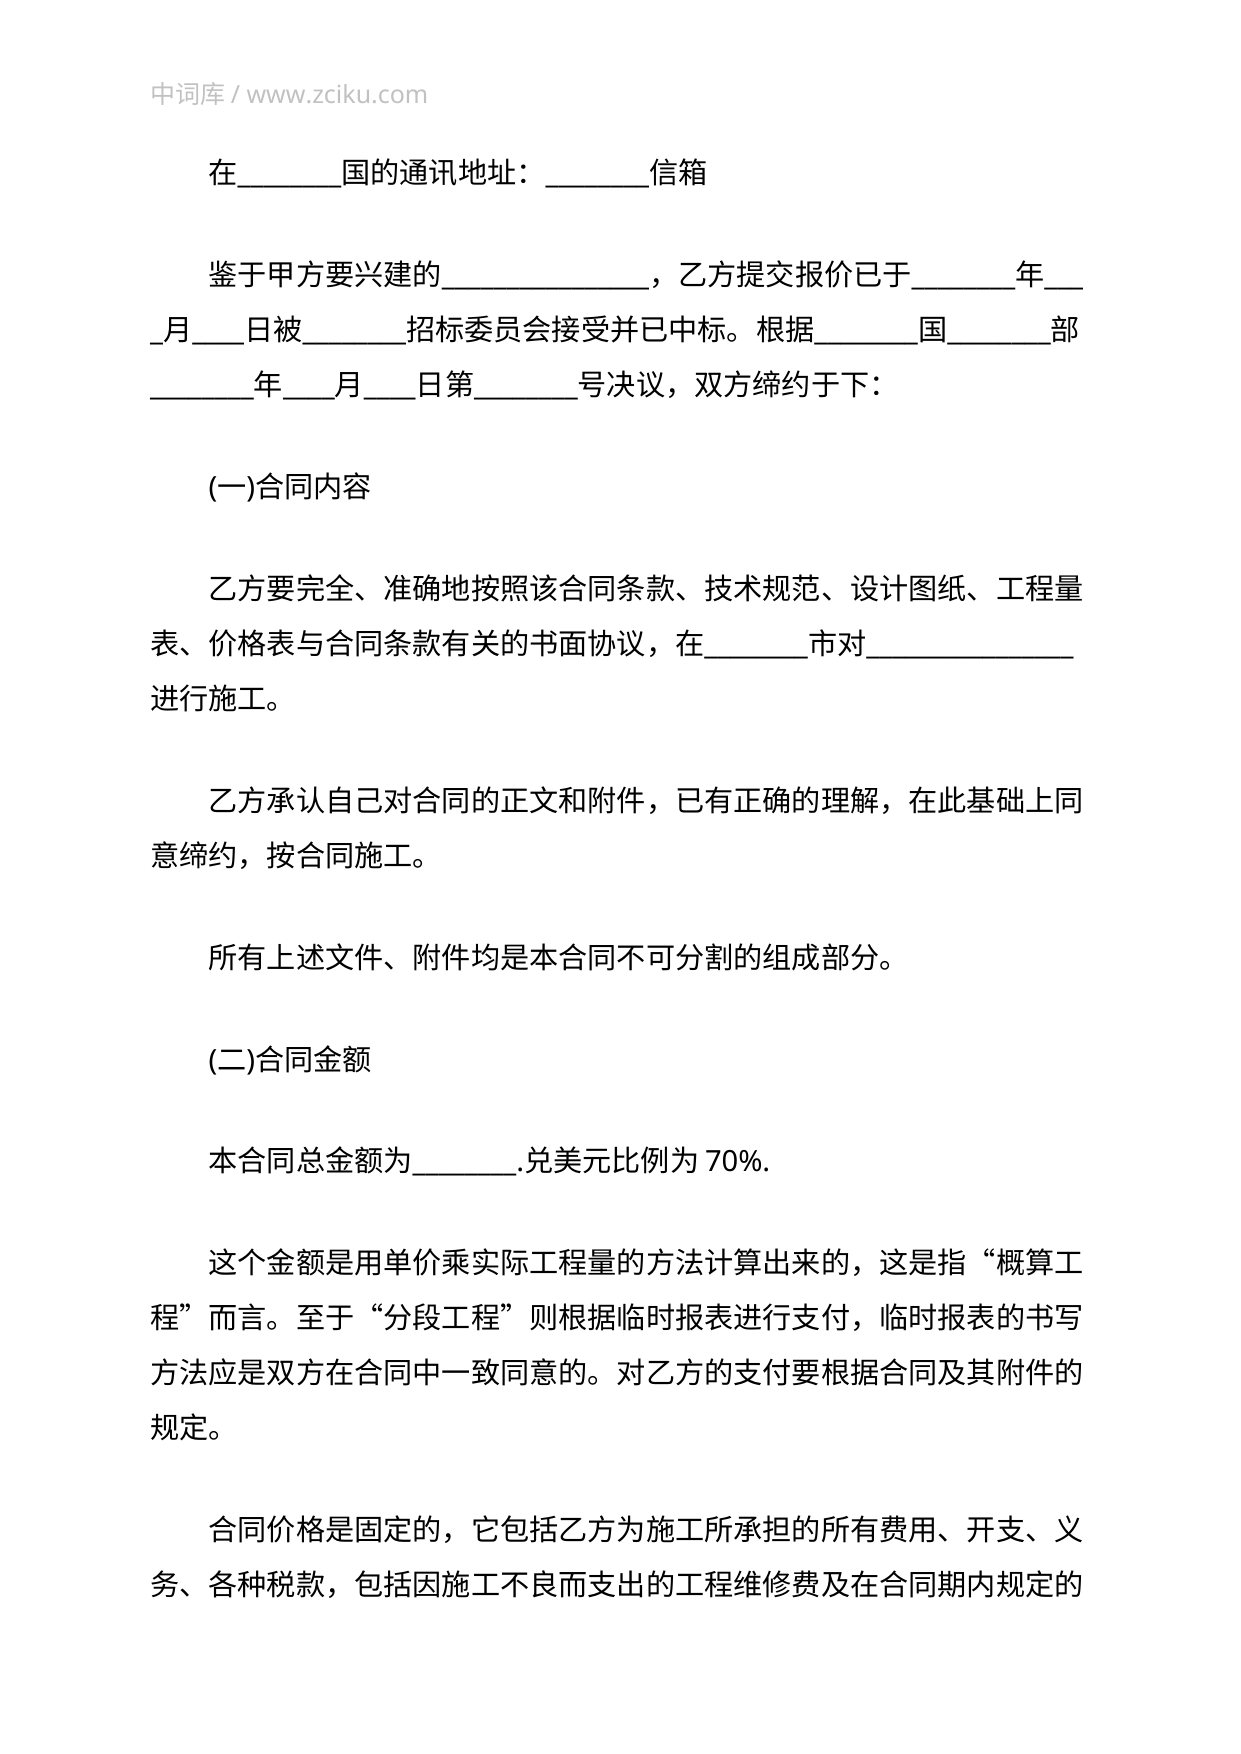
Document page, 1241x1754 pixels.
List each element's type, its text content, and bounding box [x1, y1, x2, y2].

text 这个金额是用单价乘实际工程量的方法计算出来的，这是指“概算工程”而言。至于“分段工程”则根据临时报表进行支付，临时报表的书写方法应是双方在合同中一致同意的。对乙方的支付要根据合同及其附件的规定。 [150, 1240, 1090, 1447]
text 乙方要完全、准确地按照该合同条款、技术规范、设计图纸、工程量表、价格表与合同条款有关的书面协议，在________市对________________进行施工。 [150, 566, 1090, 718]
text 乙方承认自己对合同的正文和附件，已有正确的理解，在此基础上同意缔约，按合同施工。 [150, 778, 1090, 875]
text 鉴于甲方要兴建的________________，乙方提交报价已于________年____月____日被________招标委员会接受并已中标。根据________国________部________年____月____日第________号决议，双方缔约于下： [150, 252, 1090, 404]
text 所有上述文件、附件均是本合同不可分割的组成部分。 [150, 934, 1090, 977]
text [150, 1506, 1090, 1604]
text (二)合同金额 [150, 1036, 1090, 1078]
text 本合同总金额为________.兑美元比例为70%. [150, 1138, 1090, 1180]
text (一)合同内容 [150, 464, 1090, 506]
text 在________国的通讯地址：________信箱 [150, 150, 1090, 192]
